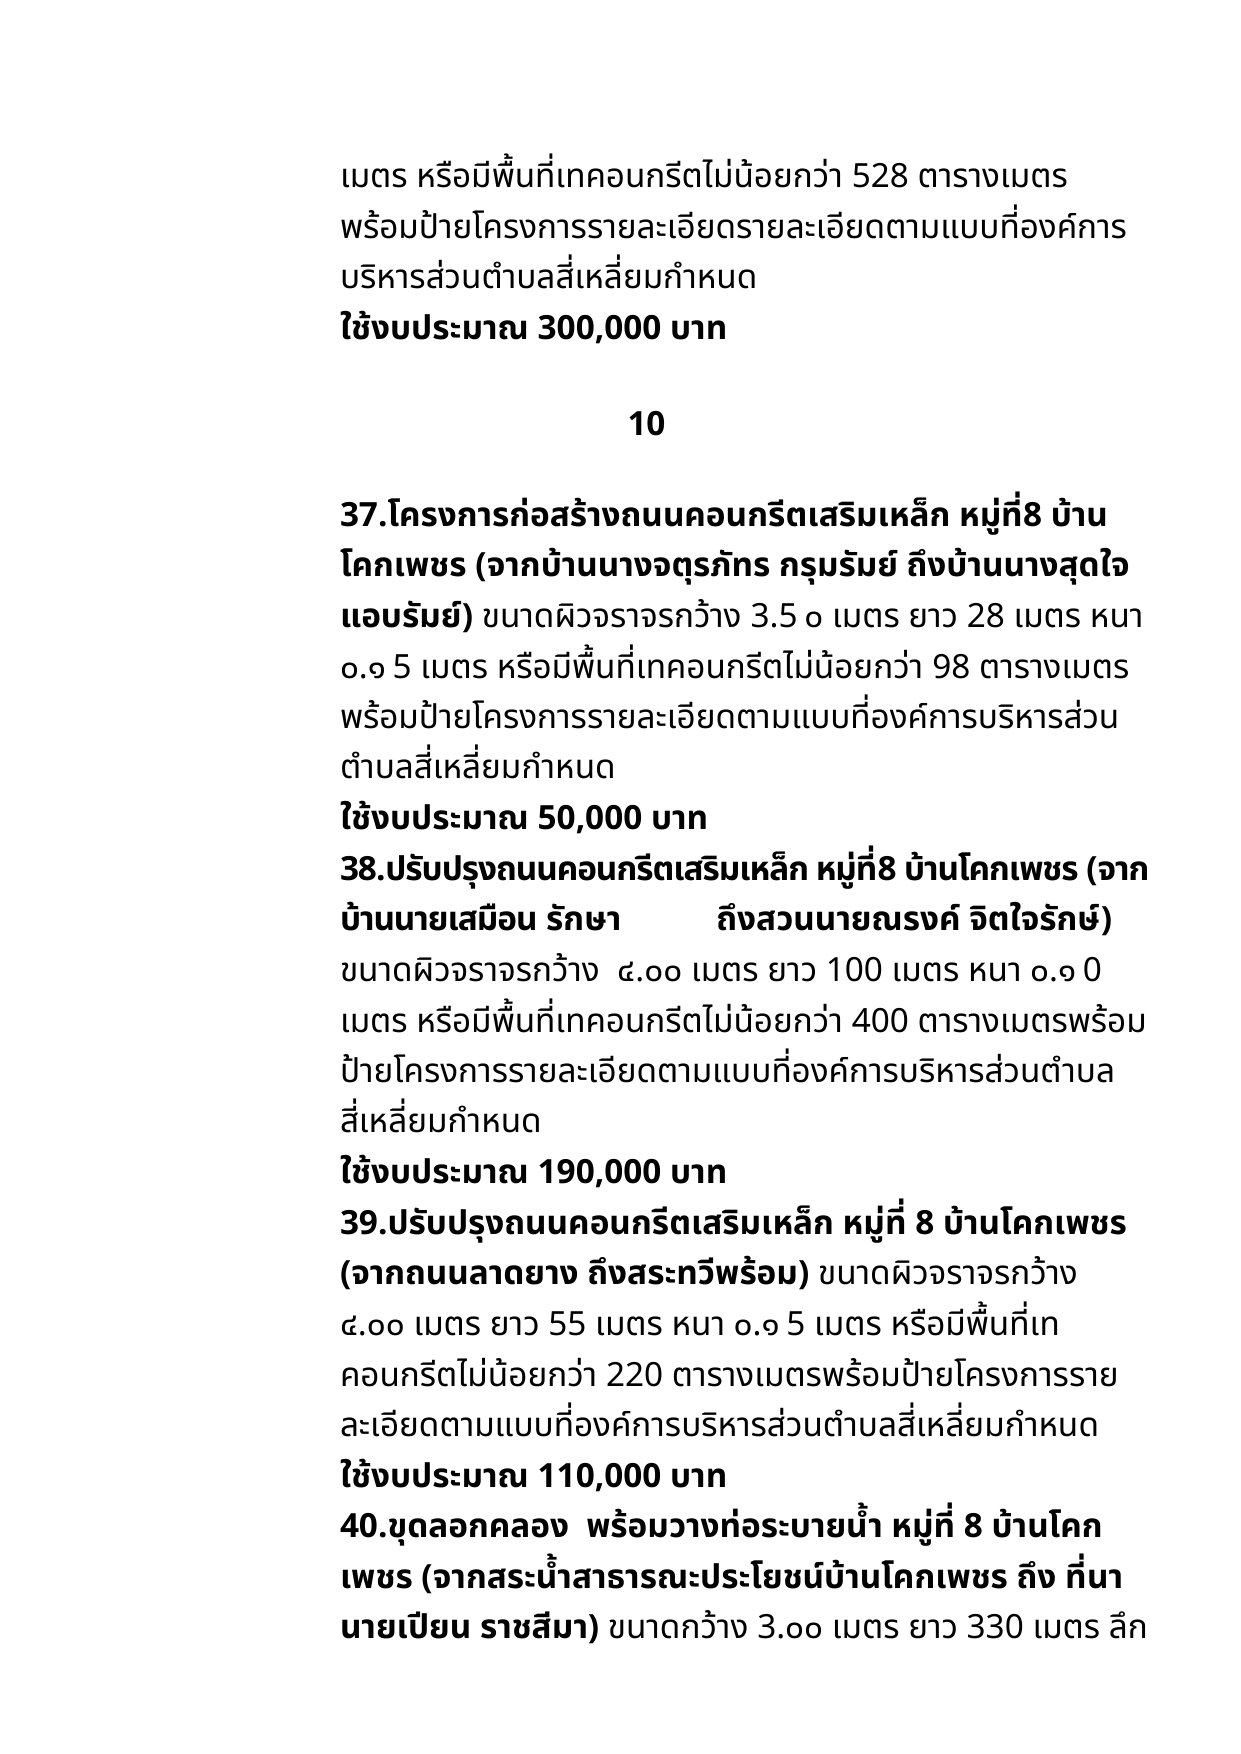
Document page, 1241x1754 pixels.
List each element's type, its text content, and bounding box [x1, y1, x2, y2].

text 10 [552, 400, 1152, 445]
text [340, 1502, 1152, 1654]
text 39.ปรับปรุงถนนคอนกรีตเสริมเหล็ก หมู่ที่ 8 บ้านโคกเพชร (จากถนนลาดยาง ถึงสระทวีพร้อม) ขนาดผิวจราจรกว้าง ๔.๐๐ เมตร ยาว 55 เมตร หนา ๐.๑5 เมตร หรือมีพื้นที่เทคอนกรีตไม่น้อยกว่า 220 ตารางเมตรพร้อมป้ายโครงการรายละเอียดตามแบบที่องค์การบริหารส่วนตำบลสี่เหลี่ยมกำหนด [340, 1198, 1152, 1451]
text ใช้งบประมาณ 300,000 บาท [340, 304, 1152, 354]
text ใช้งบประมาณ 50,000 บาท [340, 794, 1152, 844]
text ใช้งบประมาณ 110,000 บาท [340, 1451, 1152, 1502]
text 37.โครงการก่อสร้างถนนคอนกรีตเสริมเหล็ก หมู่ที่8 บ้านโคกเพชร (จากบ้านนางจตุรภัทร กรุมรัมย์ ถึงบ้านนางสุดใจ แอบรัมย์) ขนาดผิวจราจรกว้าง 3.5๐ เมตร ยาว 28 เมตร หนา ๐.๑5 เมตร หรือมีพื้นที่เทคอนกรีตไม่น้อยกว่า 98 ตารางเมตรพร้อมป้ายโครงการรายละเอียดตามแบบที่องค์การบริหารส่วนตำบลสี่เหลี่ยมกำหนด [340, 491, 1152, 794]
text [340, 152, 1152, 304]
text ใช้งบประมาณ 190,000 บาท [340, 1148, 1152, 1198]
text 38.ปรับปรุงถนนคอนกรีตเสริมเหล็ก หมู่ที่8 บ้านโคกเพชร (จากบ้านนายเสมือน รักษา ถึงสวนนายณรงค์ จิตใจรักษ์) ขนาดผิวจราจรกว้าง ๔.๐๐ เมตร ยาว 100 เมตร หนา ๐.๑0 เมตร หรือมีพื้นที่เทคอนกรีตไม่น้อยกว่า 400 ตารางเมตรพร้อมป้ายโครงการรายละเอียดตามแบบที่องค์การบริหารส่วนตำบลสี่เหลี่ยมกำหนด [340, 844, 1152, 1148]
